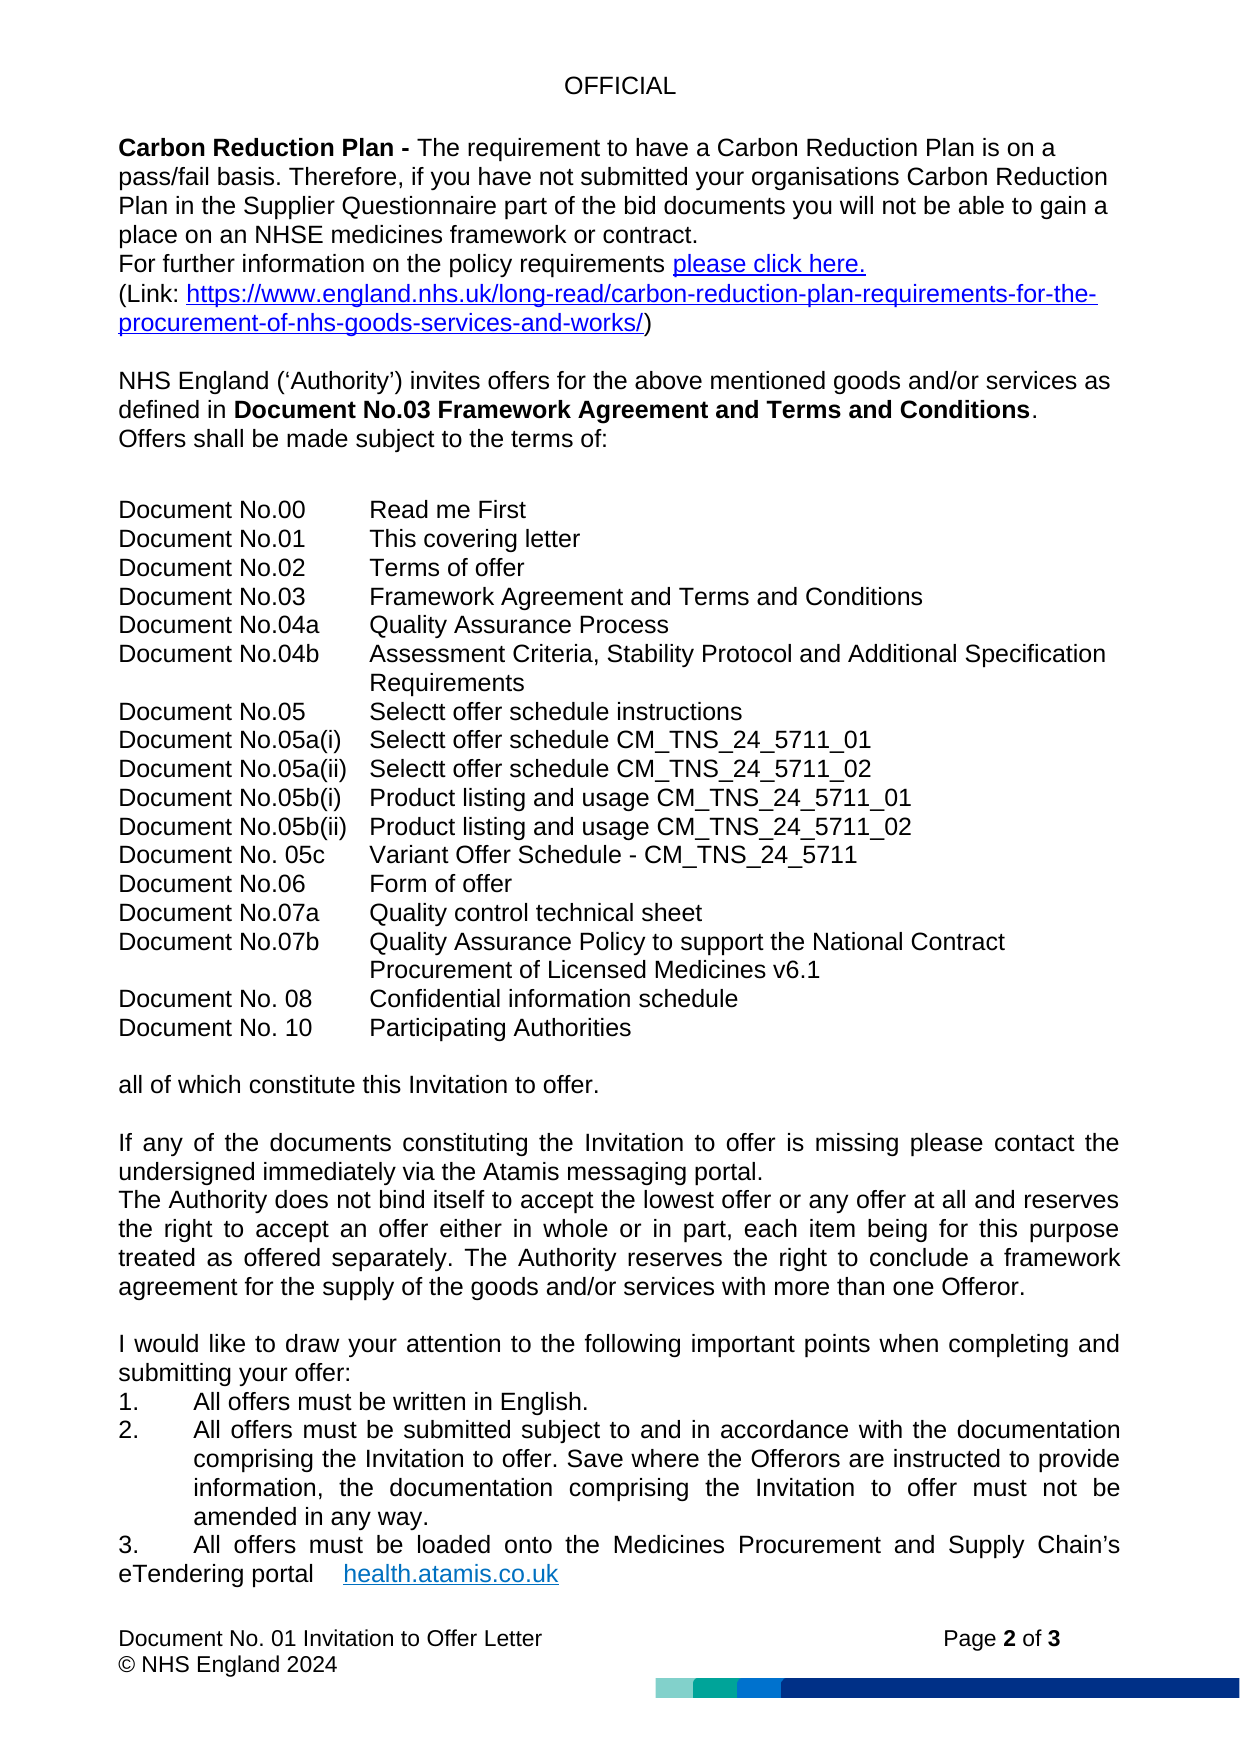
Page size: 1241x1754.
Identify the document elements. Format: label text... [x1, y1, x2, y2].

text Document No.03 Framework Agreement and Terms and Conditions [118, 582, 1122, 610]
text Document No.00 Read me First [118, 495, 1122, 524]
text Document No. 08 Confidential information schedule [118, 984, 1122, 1013]
text Document No.04b Assessment Criteria, Stability Protocol and Additional Specification Requirements [118, 639, 1122, 697]
text Document No.07a Quality control technical sheet [118, 898, 1122, 927]
text 3. All offers must be loaded onto the Medicines Procurement and Supply Chain’s eTendering portal health.atamis.co.uk [118, 1530, 1122, 1588]
text Document No.01 This covering letter [118, 524, 1122, 553]
text Document No.05b(i) Product listing and usage CM_TNS_24_5711_01 [118, 783, 1122, 812]
text all of which constitute this Invitation to offer. [118, 1070, 1122, 1099]
text Document No.05 Selectt offer schedule instructions [118, 697, 1122, 725]
text I would like to draw your attention to the following important points when completing and submitting your offer: [118, 1329, 1122, 1387]
text Document No. 05c Variant Offer Schedule - CM_TNS_24_5711 [118, 840, 1122, 869]
text NHS England (‘Authority’) invites offers for the above mentioned goods and/or services as defined in Document No.03 Framework Agreement and Terms and Conditions. [118, 366, 1122, 424]
text Document No.05a(ii) Selectt offer schedule CM_TNS_24_5711_02 [118, 754, 1122, 783]
text Document No.02 Terms of offer [118, 553, 1122, 582]
text Document No.07b Quality Assurance Policy to support the National Contract Procurement of Licensed Medicines v6.1 [118, 927, 1122, 984]
text 2. All offers must be submitted subject to and in accordance with the documentation comprising the Invitation to offer. Save where the Offerors are instructed to provide information, the documentation comprising the Invitation to offer must not be amended in any way. [118, 1415, 1122, 1530]
text Carbon Reduction Plan - The requirement to have a Carbon Reduction Plan is on a pass/fail basis. Therefore, if you have not submitted your organisations Carbon Reduction Plan in the Supplier Questionnaire part of the bid documents you will not be able to gain a place on an NHSE medicines framework or contract. [118, 133, 1122, 249]
text Document No. 10 Participating Authorities [118, 1013, 1122, 1042]
text Document No.04a Quality Assurance Process [118, 610, 1122, 639]
text Offers shall be made subject to the terms of: [118, 424, 1122, 454]
text For further information on the policy requirements please click here. [118, 249, 1122, 279]
text Document No.05b(ii) Product listing and usage CM_TNS_24_5711_02 [118, 812, 1122, 840]
text The Authority does not bind itself to accept the lowest offer or any offer at all and reserves the right to accept an offer either in whole or in part, each item being for this purpose treated as offered separately. The Authority reserves the right to conclude a framework agreement for the supply of the goods and/or services with more than one Offeror. [118, 1185, 1122, 1300]
text Document No.06 Form of offer [118, 869, 1122, 898]
text 1. All offers must be written in English. [118, 1387, 1122, 1415]
text (Link: https://www.england.nhs.uk/long-read/carbon-reduction-plan-requirements-for-the-procurement-of-nhs-goods-services-and-works/) [118, 279, 1122, 337]
text If any of the documents constituting the Invitation to offer is missing please contact the undersigned immediately via the Atamis messaging portal. [118, 1128, 1122, 1185]
text Document No.05a(i) Selectt offer schedule CM_TNS_24_5711_01 [118, 725, 1122, 754]
